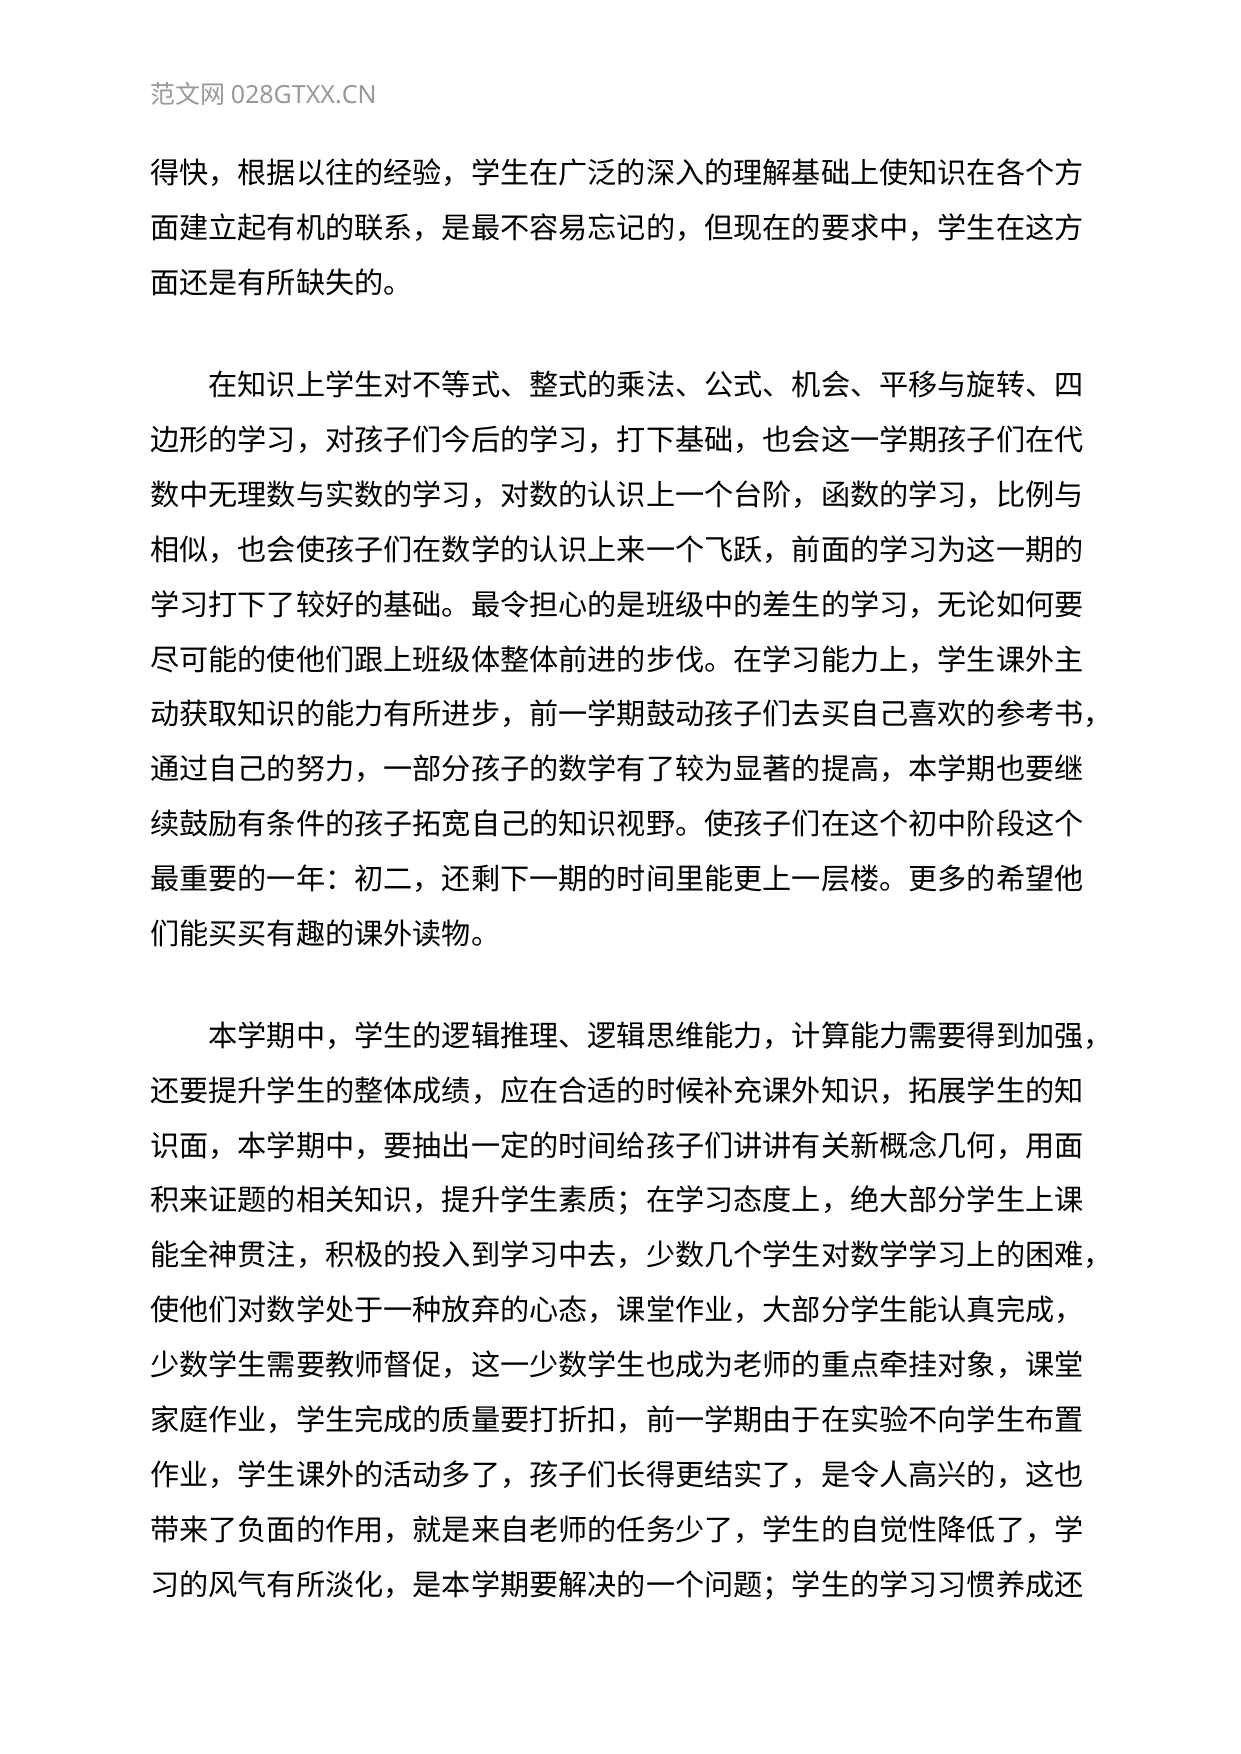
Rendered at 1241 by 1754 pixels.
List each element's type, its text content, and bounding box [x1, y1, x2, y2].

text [150, 1012, 1090, 1603]
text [150, 150, 1090, 302]
text 在知识上学生对不等式、整式的乘法、公式、机会、平移与旋转、四边形的学习，对孩子们今后的学习，打下基础，也会这一学期孩子们在代数中无理数与实数的学习，对数的认识上一个台阶，函数的学习，比例与相似，也会使孩子们在数学的认识上来一个飞跃，前面的学习为这一期的学习打下了较好的基础。最令担心的是班级中的差生的学习，无论如何要尽可能的使他们跟上班级体整体前进的步伐。在学习能力上，学生课外主动获取知识的能力有所进步，前一学期鼓动孩子们去买自己喜欢的参考书，通过自己的努力，一部分孩子的数学有了较为显著的提高，本学期也要继续鼓励有条件的孩子拓宽自己的知识视野。使孩子们在这个初中阶段这个最重要的一年：初二，还剩下一期的时间里能更上一层楼。更多的希望他们能买买有趣的课外读物。 [150, 362, 1090, 953]
